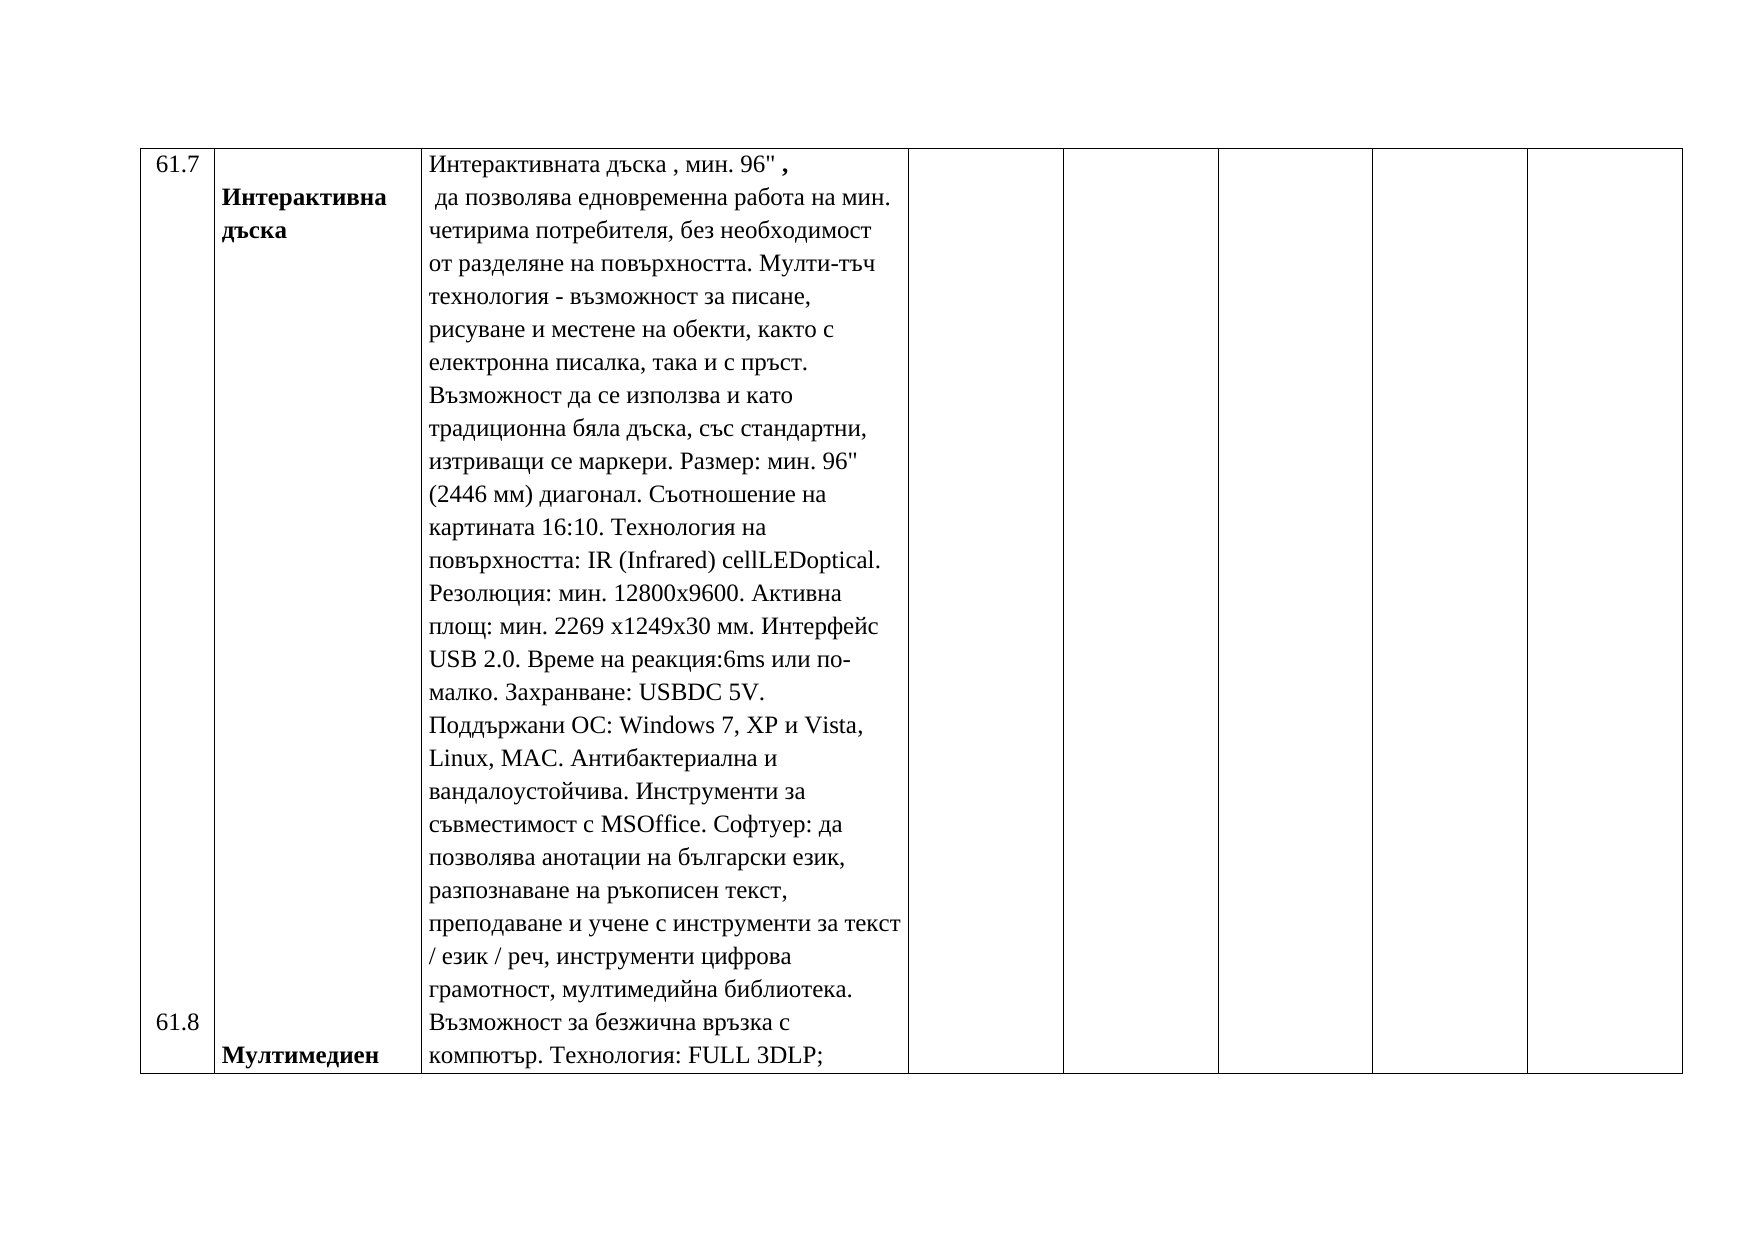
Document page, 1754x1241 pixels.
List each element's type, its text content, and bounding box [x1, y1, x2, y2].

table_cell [141, 149, 214, 1073]
table_cell [1528, 149, 1682, 1073]
table_cell [1219, 149, 1372, 1073]
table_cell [422, 149, 908, 1073]
table_cell [1373, 149, 1527, 1073]
table_cell [1064, 149, 1218, 1073]
table_cell [909, 149, 1063, 1073]
